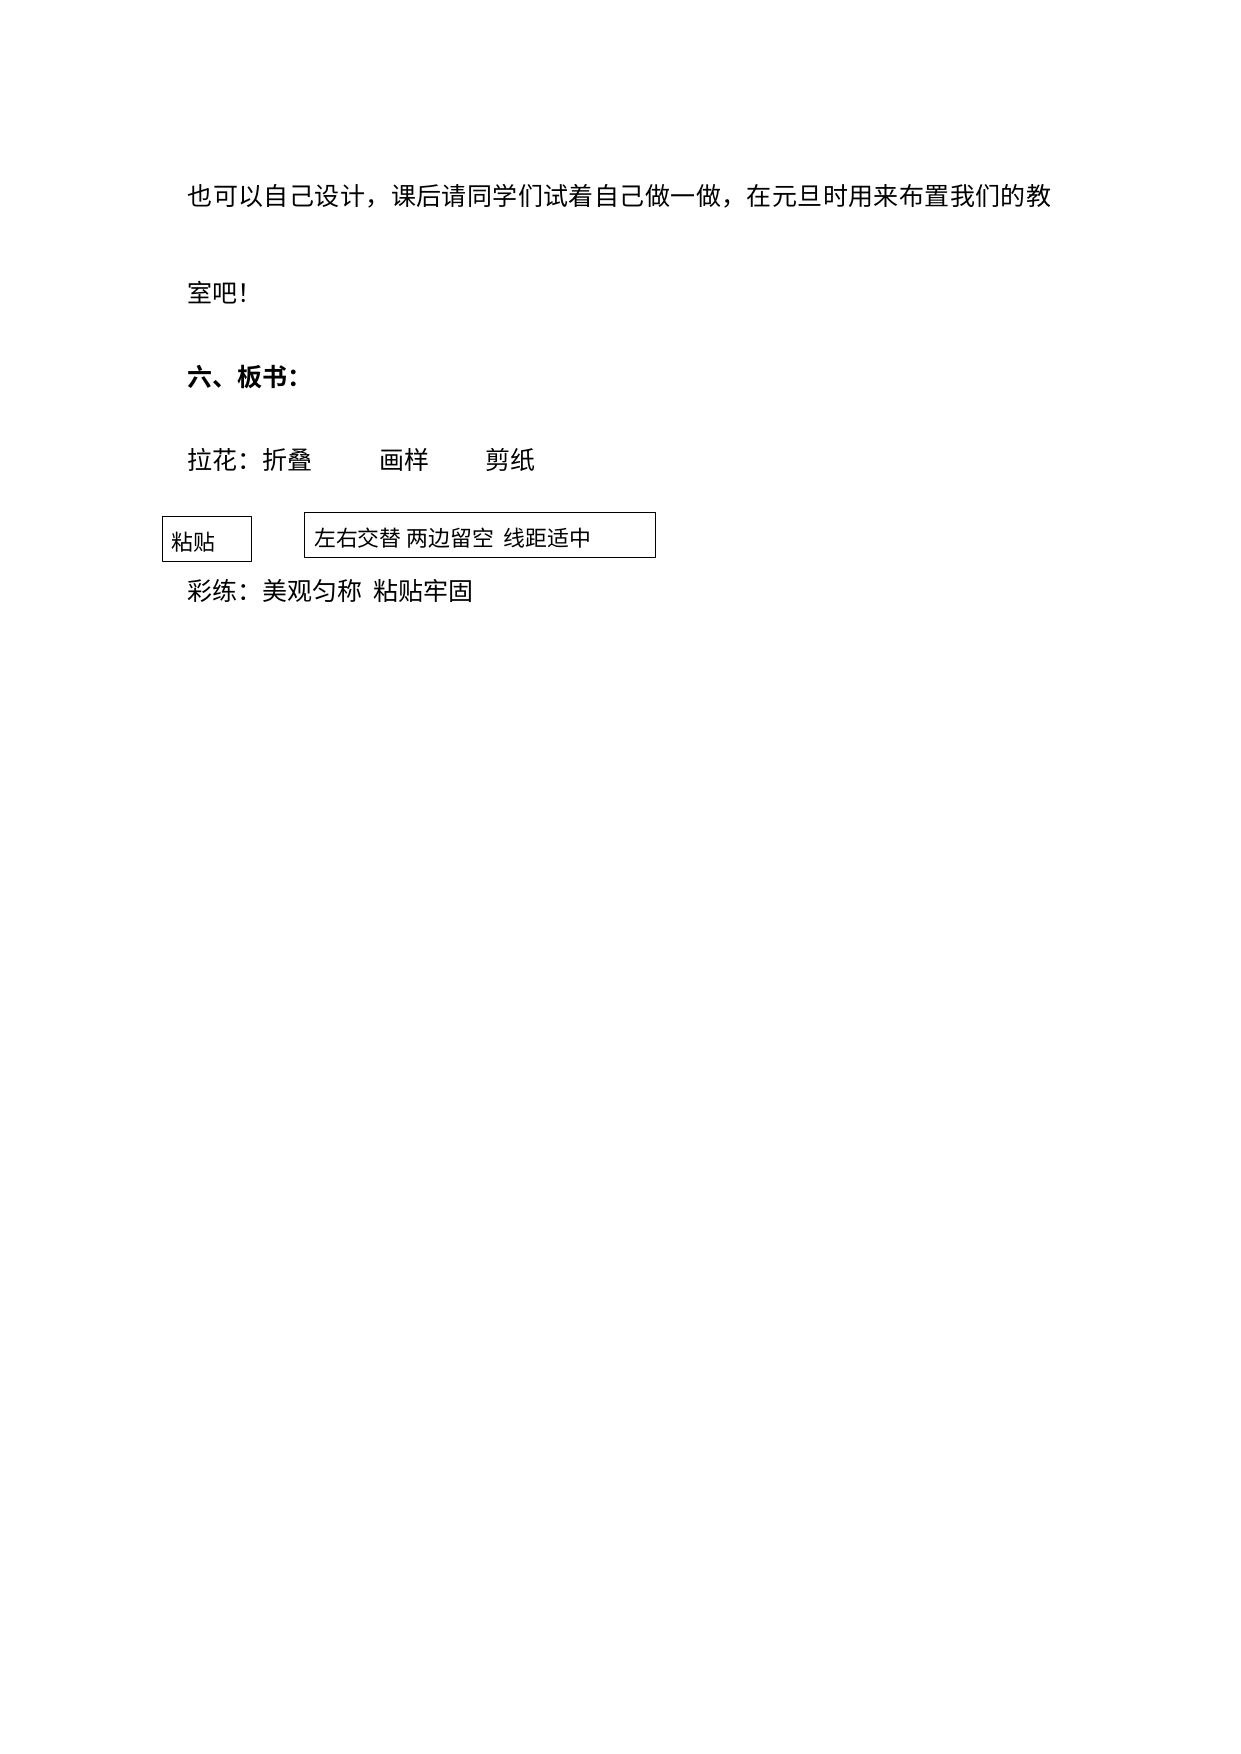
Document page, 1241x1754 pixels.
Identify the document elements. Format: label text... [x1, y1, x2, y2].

text 彩练：美观匀称 粘贴牢固 [187, 557, 1053, 622]
text 拉花：折叠 画样 剪纸 [187, 426, 1053, 491]
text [187, 162, 1053, 324]
text 六、板书： [187, 343, 1053, 408]
